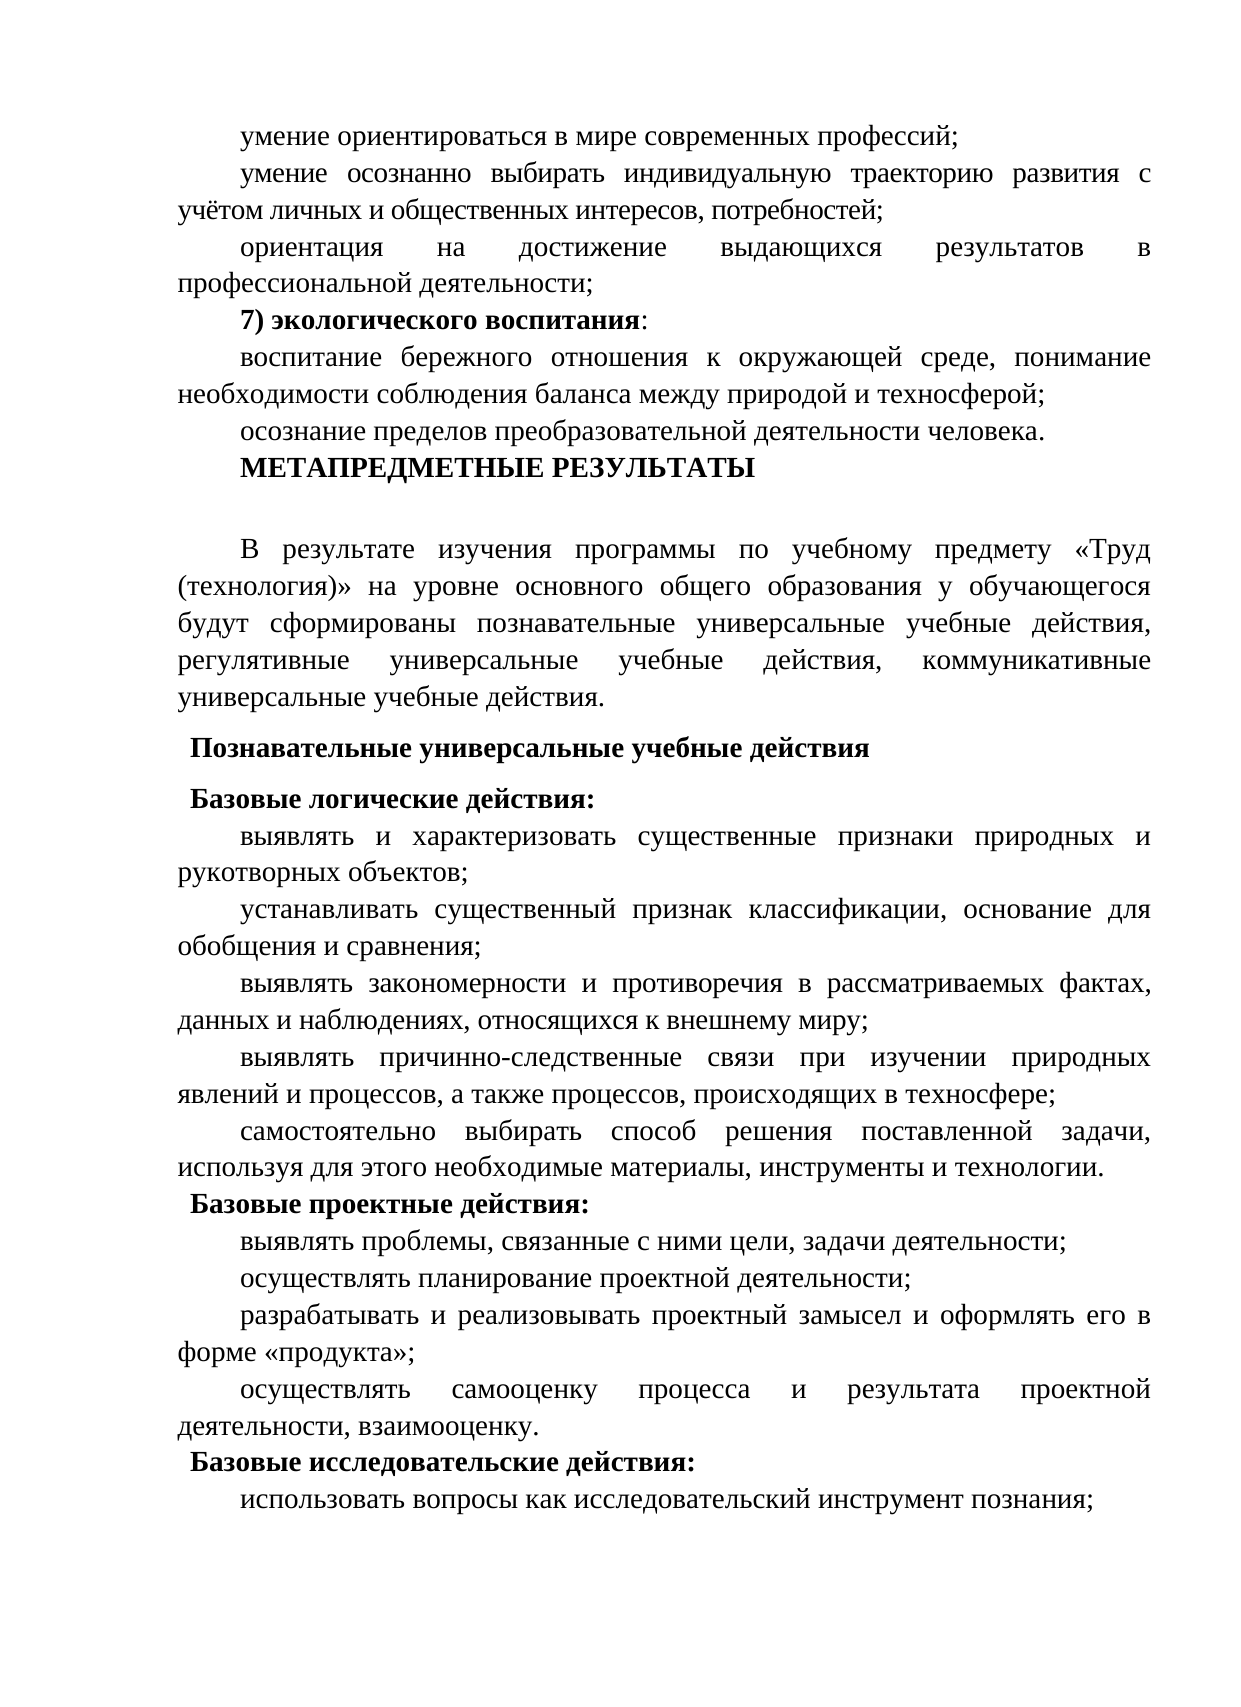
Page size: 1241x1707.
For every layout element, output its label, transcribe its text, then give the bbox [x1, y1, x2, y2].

text выявлять и характеризовать существенные признаки природных и рукотворных объектов; [177, 818, 1152, 888]
text осуществлять планирование проектной деятельности; [177, 1260, 1152, 1294]
text выявлять проблемы, связанные с ними цели, задачи деятельности; [177, 1223, 1152, 1257]
text устанавливать существенный признак классификации, основание для обобщения и сравнения; [177, 891, 1152, 962]
text использовать вопросы как исследовательский инструмент познания; [177, 1481, 1152, 1515]
text самостоятельно выбирать способ решения поставленной задачи, используя для этого необходимые материалы, инструменты и технологии. [177, 1113, 1152, 1183]
text разрабатывать и реализовывать проектный замысел и оформлять его в форме «продукта»; [177, 1297, 1152, 1367]
text осознание пределов преобразовательной деятельности человека. [177, 413, 1152, 447]
text В результате изучения программы по учебному предмету «Труд (технология)» на уровне основного общего образования у обучающегося будут сформированы познавательные универсальные учебные действия, регулятивные универсальные учебные действия, коммуникативные универсальные учебные действия. [177, 532, 1152, 713]
text выявлять причинно-следственные связи при изучении природных явлений и процессов, а также процессов, происходящих в техносфере; [177, 1039, 1152, 1109]
text осуществлять самооценку процесса и результата проектной деятельности, взаимооценку. [177, 1371, 1152, 1441]
text выявлять закономерности и противоречия в рассматриваемых фактах, данных и наблюдениях, относящихся к внешнему миру; [177, 965, 1152, 1036]
text воспитание бережного отношения к окружающей среде, понимание необходимости соблюдения баланса между природой и техносферой; [177, 339, 1152, 410]
text МЕТАПРЕДМЕТНЫЕ РЕЗУЛЬТАТЫ [177, 450, 1152, 483]
text Базовые логические действия: [190, 781, 1152, 814]
text умение ориентироваться в мире современных профессий; [177, 118, 1152, 152]
text Базовые проектные действия: [190, 1186, 1152, 1220]
text ориентация на достижение выдающихся результатов в профессиональной деятельности; [177, 229, 1152, 299]
text Познавательные универсальные учебные действия [190, 730, 1152, 763]
text 7) экологического воспитания: [177, 302, 1152, 336]
text Базовые исследовательские действия: [190, 1444, 1152, 1478]
text умение осознанно выбирать индивидуальную траекторию развития с учётом личных и общественных интересов, потребностей; [177, 155, 1152, 225]
